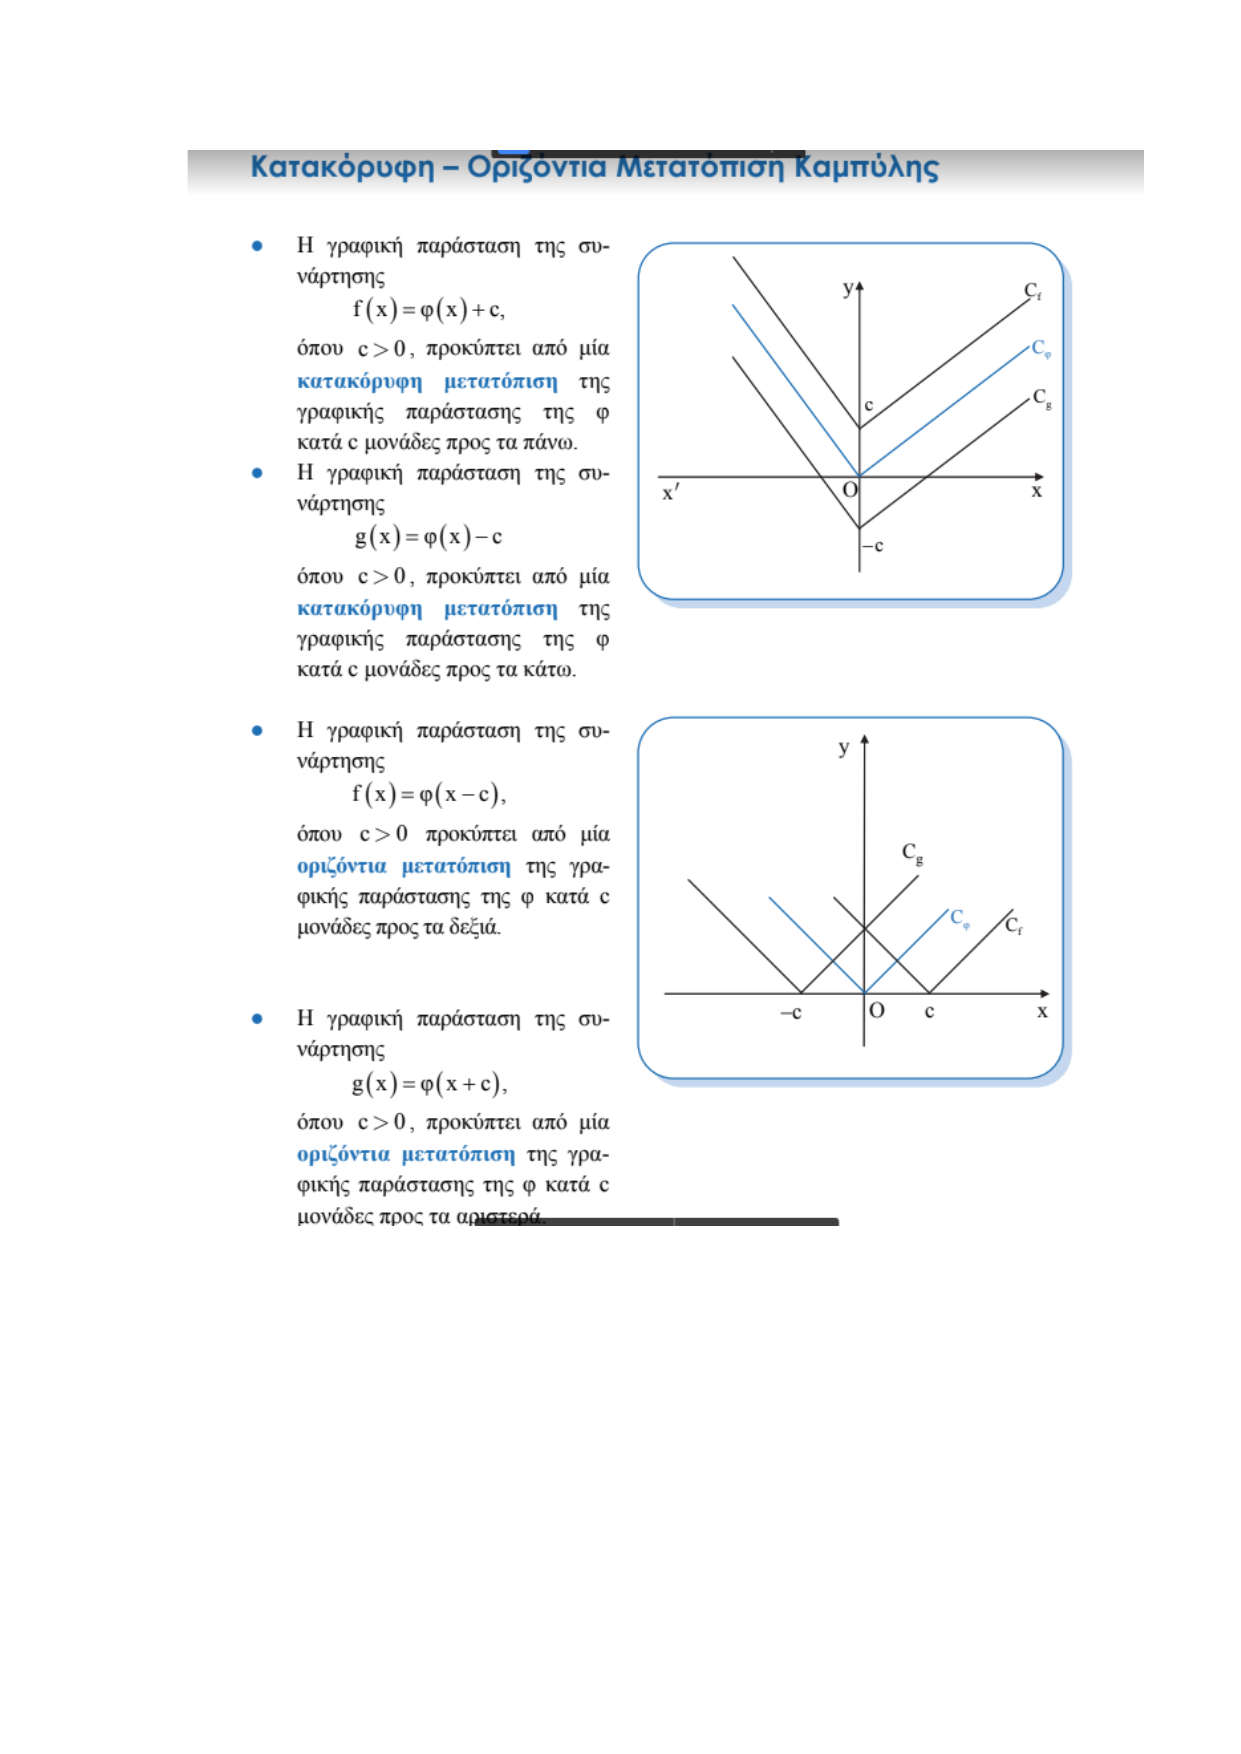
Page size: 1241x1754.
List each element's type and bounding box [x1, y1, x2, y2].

picture [187, 150, 1144, 1226]
